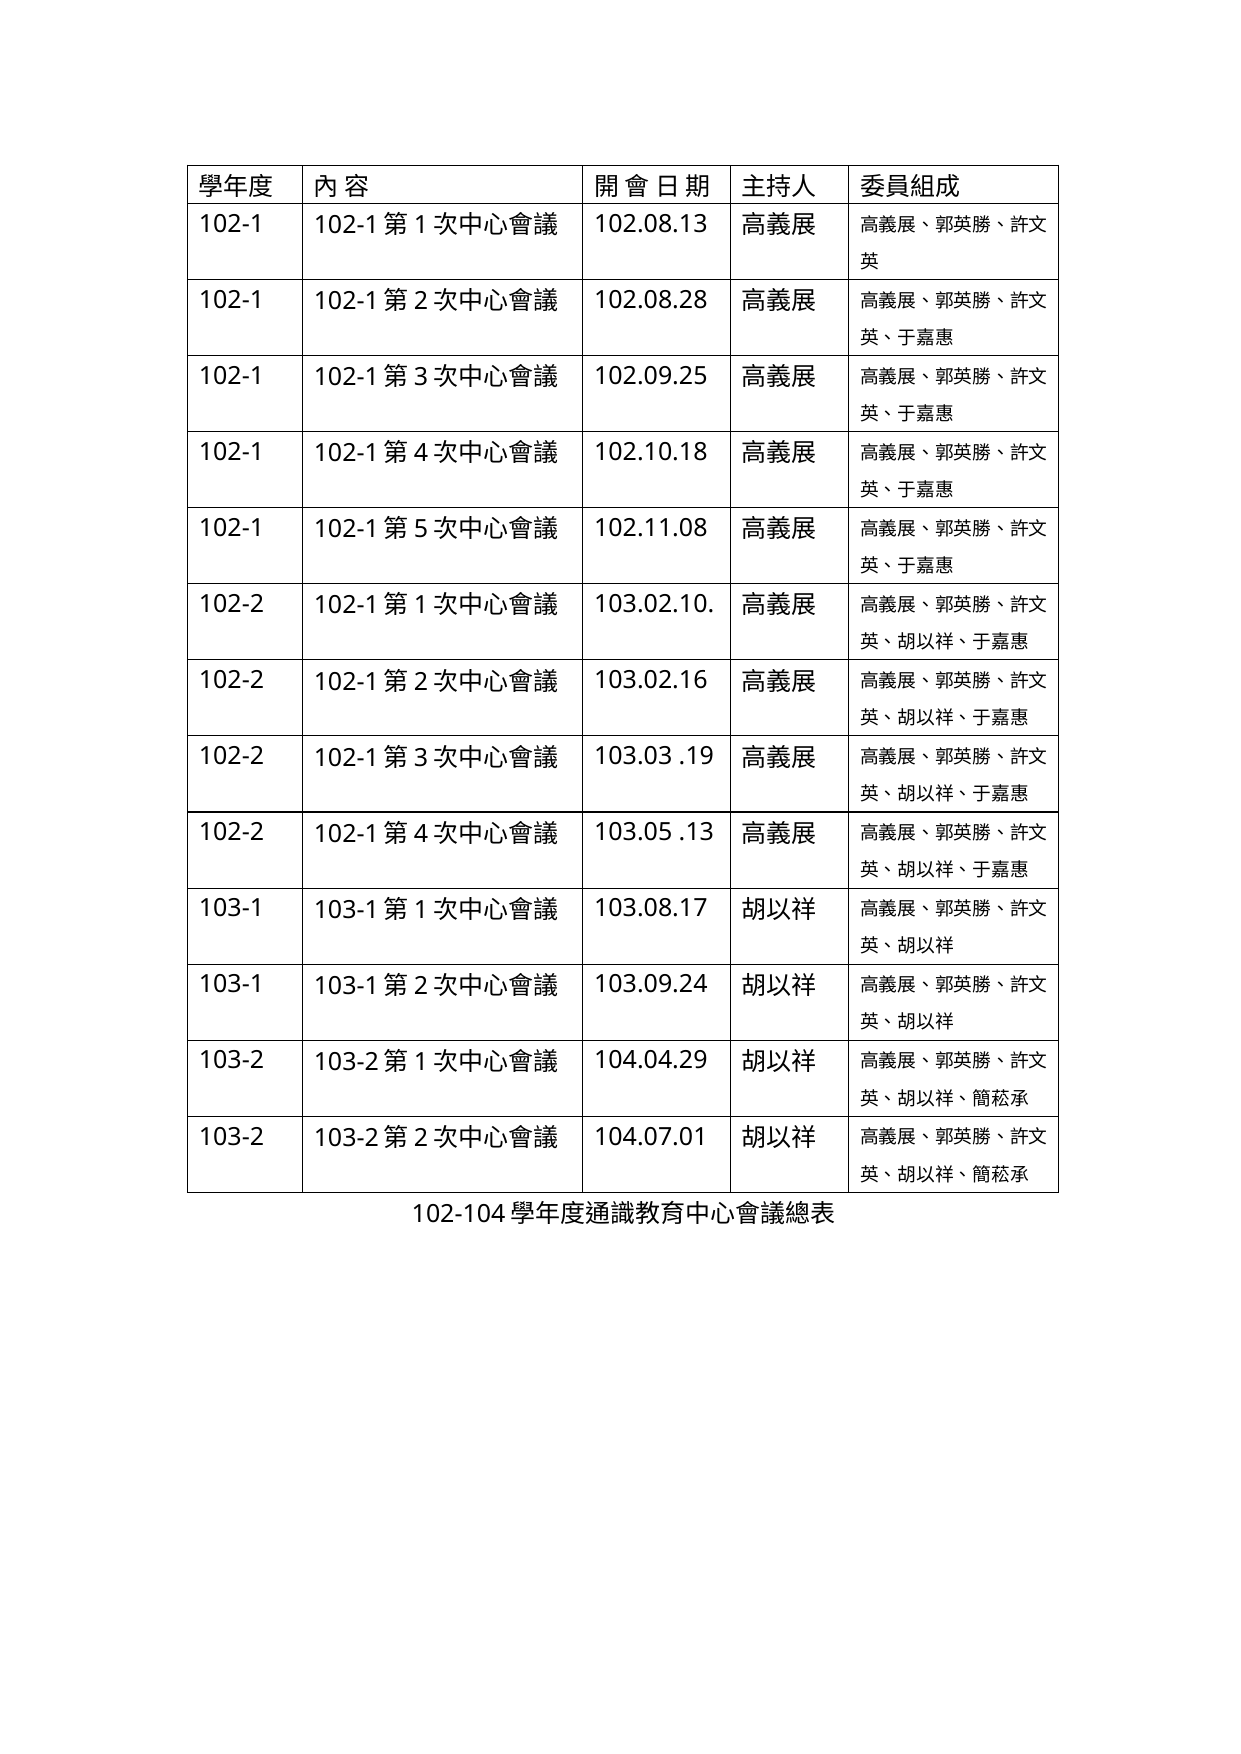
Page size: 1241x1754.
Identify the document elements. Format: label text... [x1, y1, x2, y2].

table_cell 高義展 [731, 280, 848, 355]
table_cell 103-1第1次中心會議 [303, 889, 582, 963]
table_cell 103.02.16 [583, 660, 730, 735]
table_header 內 容 [303, 166, 582, 203]
table_cell 高義展、郭英勝、許文英、胡以祥、于嘉惠 [849, 660, 1058, 735]
table_cell 103-1第2次中心會議 [303, 965, 582, 1039]
table_cell 102.11.08 [583, 508, 730, 583]
table_cell 103-2 [188, 1041, 302, 1116]
table_cell 102-1第5次中心會議 [303, 508, 582, 583]
table_cell 高義展、郭英勝、許文英、胡以祥 [849, 889, 1058, 963]
table_cell 高義展 [731, 584, 848, 659]
table_cell 104.07.01 [583, 1117, 730, 1192]
table_cell 高義展 [731, 356, 848, 431]
table_cell 102-1第1次中心會議 [303, 584, 582, 659]
table_cell 103.09.24 [583, 965, 730, 1039]
table_cell 102-1 [188, 280, 302, 355]
table_cell 102-1第3次中心會議 [303, 356, 582, 431]
table_cell 高義展 [731, 813, 848, 887]
table_cell 高義展 [731, 432, 848, 507]
table_cell 102-1 [188, 356, 302, 431]
table_cell 102.09.25 [583, 356, 730, 431]
table_cell 102-1第3次中心會議 [303, 736, 582, 811]
table_cell 104.04.29 [583, 1041, 730, 1116]
table_header 委員組成 [849, 166, 1058, 203]
table_cell 胡以祥 [731, 965, 848, 1039]
table_cell 102-1第2次中心會議 [303, 660, 582, 735]
table_cell 102-1 [188, 432, 302, 507]
table_cell 102-2 [188, 584, 302, 659]
table_cell 103.05 .13 [583, 813, 730, 887]
table_cell 102-1第2次中心會議 [303, 280, 582, 355]
table_cell 102-1 [188, 204, 302, 279]
table_cell 高義展、郭英勝、許文英、胡以祥 [849, 965, 1058, 1039]
table_cell 高義展、郭英勝、許文英、于嘉惠 [849, 508, 1058, 583]
table_header 主持人 [731, 166, 848, 203]
table_cell 103.03 .19 [583, 736, 730, 811]
table_cell 102-1第4次中心會議 [303, 432, 582, 507]
table_cell 102-1 [188, 508, 302, 583]
table_cell 103-2 [188, 1117, 302, 1192]
table_cell 高義展 [731, 204, 848, 279]
table_cell 103.02.10. [583, 584, 730, 659]
table_cell 103-2第2次中心會議 [303, 1117, 582, 1192]
table_cell 胡以祥 [731, 1041, 848, 1116]
table_cell 高義展 [731, 736, 848, 811]
table_cell 胡以祥 [731, 1117, 848, 1192]
table_cell 102.08.13 [583, 204, 730, 279]
table_cell 高義展 [731, 508, 848, 583]
table_cell 胡以祥 [731, 889, 848, 963]
table_cell 高義展、郭英勝、許文英、于嘉惠 [849, 432, 1058, 507]
table_cell 高義展 [731, 660, 848, 735]
table_header 開 會 日 期 [583, 166, 730, 203]
table_cell 102-2 [188, 660, 302, 735]
table_cell 高義展、郭英勝、許文英、胡以祥、簡菘承 [849, 1117, 1058, 1192]
table_cell 高義展、郭英勝、許文英、胡以祥、于嘉惠 [849, 584, 1058, 659]
table_cell 高義展、郭英勝、許文英、胡以祥、簡菘承 [849, 1041, 1058, 1116]
table_cell 102-2 [188, 736, 302, 811]
table_cell 102-2 [188, 813, 302, 887]
table_cell 高義展、郭英勝、許文英、于嘉惠 [849, 356, 1058, 431]
table_cell 高義展、郭英勝、許文英 [849, 204, 1058, 279]
table_cell 103-1 [188, 965, 302, 1039]
table_cell 高義展、郭英勝、許文英、胡以祥、于嘉惠 [849, 736, 1058, 811]
table_cell 102-1第1次中心會議 [303, 204, 582, 279]
text 102-104學年度通識教育中心會議總表 [187, 1193, 1053, 1230]
table_cell 103.08.17 [583, 889, 730, 963]
table_cell 102-1第4次中心會議 [303, 813, 582, 887]
table_cell 高義展、郭英勝、許文英、于嘉惠 [849, 280, 1058, 355]
table_cell 102.08.28 [583, 280, 730, 355]
table_cell 102.10.18 [583, 432, 730, 507]
table_cell 103-2第1次中心會議 [303, 1041, 582, 1116]
table_cell 103-1 [188, 889, 302, 963]
table_cell 高義展、郭英勝、許文英、胡以祥、于嘉惠 [849, 813, 1058, 887]
table_header 學年度 [188, 166, 302, 203]
